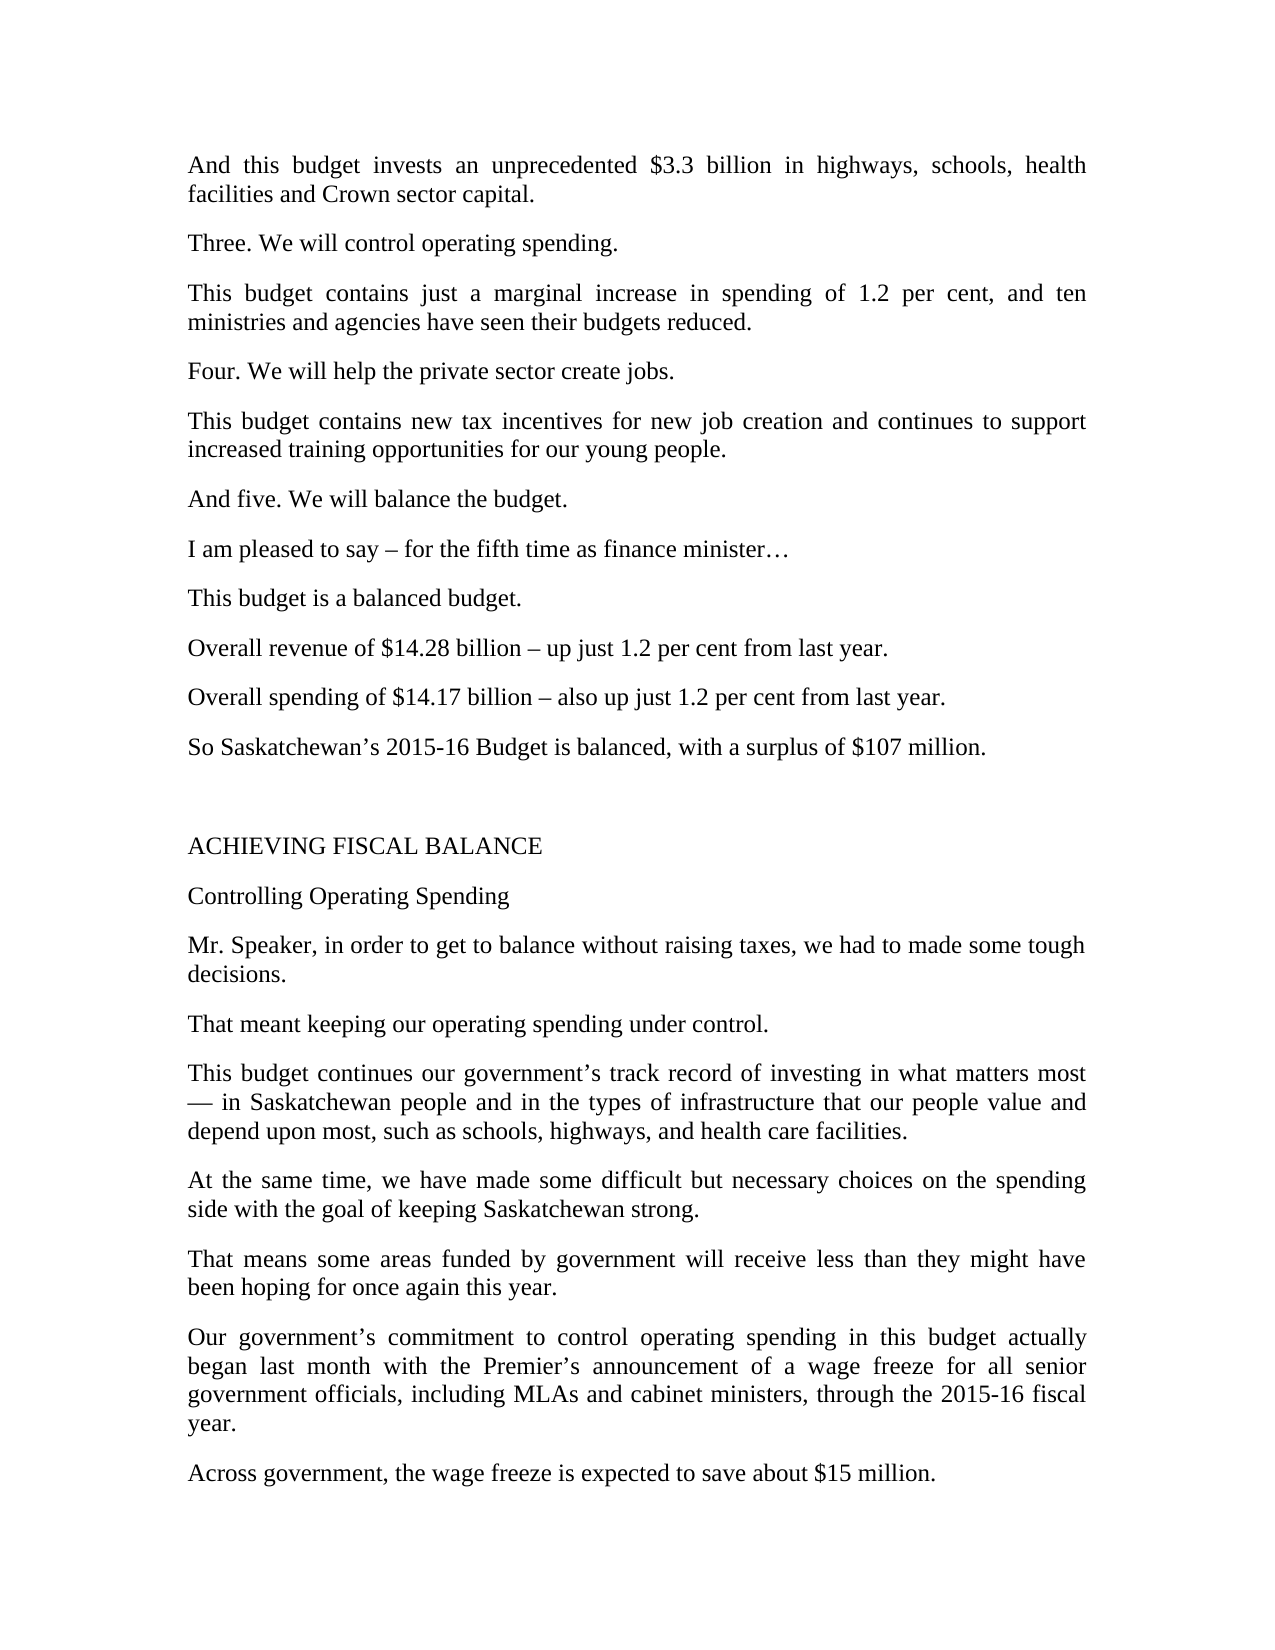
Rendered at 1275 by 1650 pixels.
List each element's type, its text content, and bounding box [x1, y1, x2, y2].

text At the same time, we have made some difficult but necessary choices on the spending side with the goal of keeping Saskatchewan strong. [187, 1165, 1087, 1223]
text I am pleased to say – for the fifth time as finance minister… [187, 534, 1087, 562]
text Mr. Speaker, in order to get to balance without raising taxes, we had to made some tough decisions. [187, 930, 1087, 988]
text So Saskatchewan’s 2015-16 Budget is balanced, with a surplus of $107 million. [187, 732, 1087, 761]
text Controlling Operating Spending [187, 881, 1087, 909]
text Overall revenue of $14.28 billion – up just 1.2 per cent from last year. [187, 633, 1087, 662]
text This budget contains new tax incentives for new job creation and continues to support increased training opportunities for our young people. [187, 406, 1087, 463]
text This budget contains just a marginal increase in spending of 1.2 per cent, and ten ministries and agencies have seen their budgets reduced. [187, 278, 1087, 335]
text This budget continues our government’s track record of investing in what matters most — in Saskatchewan people and in the types of infrastructure that our people value and depend upon most, such as schools, highways, and health care facilities. [187, 1058, 1087, 1144]
text Our government’s commitment to control operating spending in this budget actually began last month with the Premier’s announcement of a wage freeze for all senior government officials, including MLAs and cabinet ministers, through the 2015-16 fiscal year. [187, 1322, 1087, 1437]
text That meant keeping our operating spending under control. [187, 1009, 1087, 1037]
text Overall spending of $14.17 billion – also up just 1.2 per cent from last year. [187, 682, 1087, 711]
text And this budget invests an unprecedented $3.3 billion in highways, schools, health facilities and Crown sector capital. [187, 150, 1087, 207]
text Four. We will help the private sector create jobs. [187, 356, 1087, 385]
text Three. We will control operating spending. [187, 228, 1087, 257]
text ACHIEVING FISCAL BALANCE [187, 831, 1087, 860]
text Across government, the wage freeze is expected to save about $15 million. [187, 1458, 1087, 1487]
text That means some areas funded by government will receive less than they might have been hoping for once again this year. [187, 1244, 1087, 1301]
text This budget is a balanced budget. [187, 583, 1087, 612]
text And five. We will balance the budget. [187, 484, 1087, 513]
